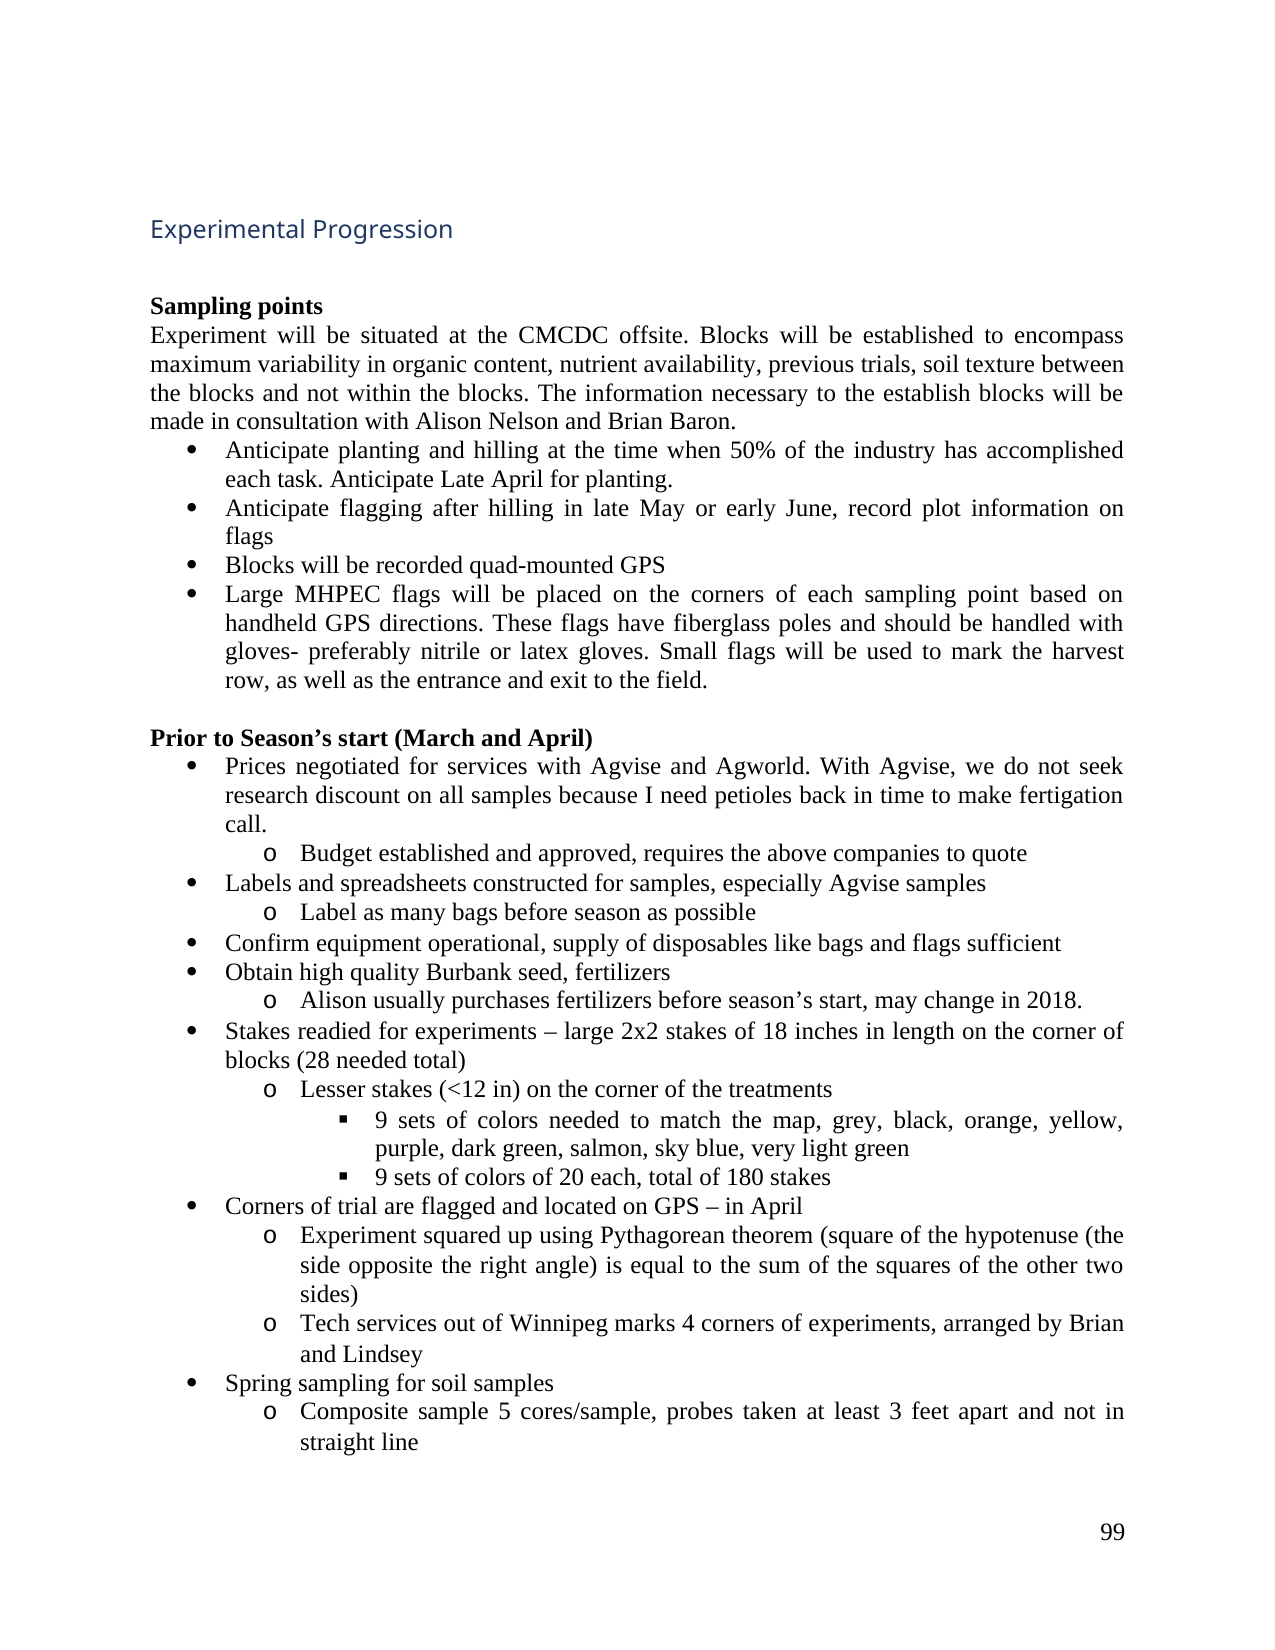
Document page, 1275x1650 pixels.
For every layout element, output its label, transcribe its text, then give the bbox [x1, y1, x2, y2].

subtitle Experimental Progression [150, 212, 1125, 246]
list Anticipate flagging after hilling in late May or early June, record plot information on flags [187, 493, 1125, 550]
list Alison usually purchases fertilizers before season’s start, may change in 2018. [262, 986, 1125, 1016]
text Sampling points [150, 291, 1125, 320]
list Corners of trial are flagged and located on GPS – in April [187, 1191, 1125, 1220]
text Experiment will be situated at the CMCDC offsite. Blocks will be established to encompass maximum variability in organic content, nutrient availability, previous trials, soil texture between the blocks and not within the blocks. The information necessary to the establish blocks will be made in consultation with Alison Nelson and Brian Baron. [150, 320, 1125, 435]
list Anticipate planting and hilling at the time when 50% of the industry has accomplished each task. Anticipate Late April for planting. [187, 435, 1125, 493]
text Prior to Season’s start (March and April) [150, 723, 1125, 751]
list Large MHPEC flags will be placed on the corners of each sampling point based on handheld GPS directions. These flags have fiberglass poles and should be handled with gloves- preferably nitrile or latex gloves. Small flags will be used to mark the harvest row, as well as the entrance and exit to the field. [187, 579, 1125, 694]
list Label as many bags before season as possible [262, 897, 1125, 928]
list Spring sampling for soil samples [187, 1368, 1125, 1396]
list Composite sample 5 cores/sample, probes taken at least 3 feet apart and not in straight line [262, 1396, 1125, 1456]
list Stakes readied for experiments – large 2x2 stakes of 18 inches in length on the corner of blocks (28 needed total) [187, 1016, 1125, 1074]
list Obtain high quality Burbank seed, fertilizers [187, 957, 1125, 986]
list 9 sets of colors needed to match the map, grey, black, orange, yellow, purple, dark green, salmon, sky blue, very light green [337, 1105, 1125, 1162]
list 9 sets of colors of 20 each, total of 180 stakes [337, 1162, 1125, 1191]
list Lesser stakes (<12 in) on the corner of the treatments [262, 1074, 1125, 1105]
list Experiment squared up using Pythagorean theorem (square of the hypotenuse (the side opposite the right angle) is equal to the sum of the squares of the other two sides) [262, 1220, 1125, 1308]
list Tech services out of Winnipeg marks 4 corners of experiments, arranged by Brian and Lindsey [262, 1308, 1125, 1368]
list Labels and spreadsheets constructed for samples, especially Agvise samples [187, 868, 1125, 897]
list Confirm equipment operational, supply of disposables like bags and flags sufficient [187, 928, 1125, 957]
list Budget established and approved, requires the above companies to quote [262, 838, 1125, 868]
list Prices negotiated for services with Agvise and Agworld. With Agvise, we do not seek research discount on all samples because I need petioles back in time to make fertigation call. [187, 751, 1125, 838]
list Blocks will be recorded quad-mounted GPS [187, 550, 1125, 579]
